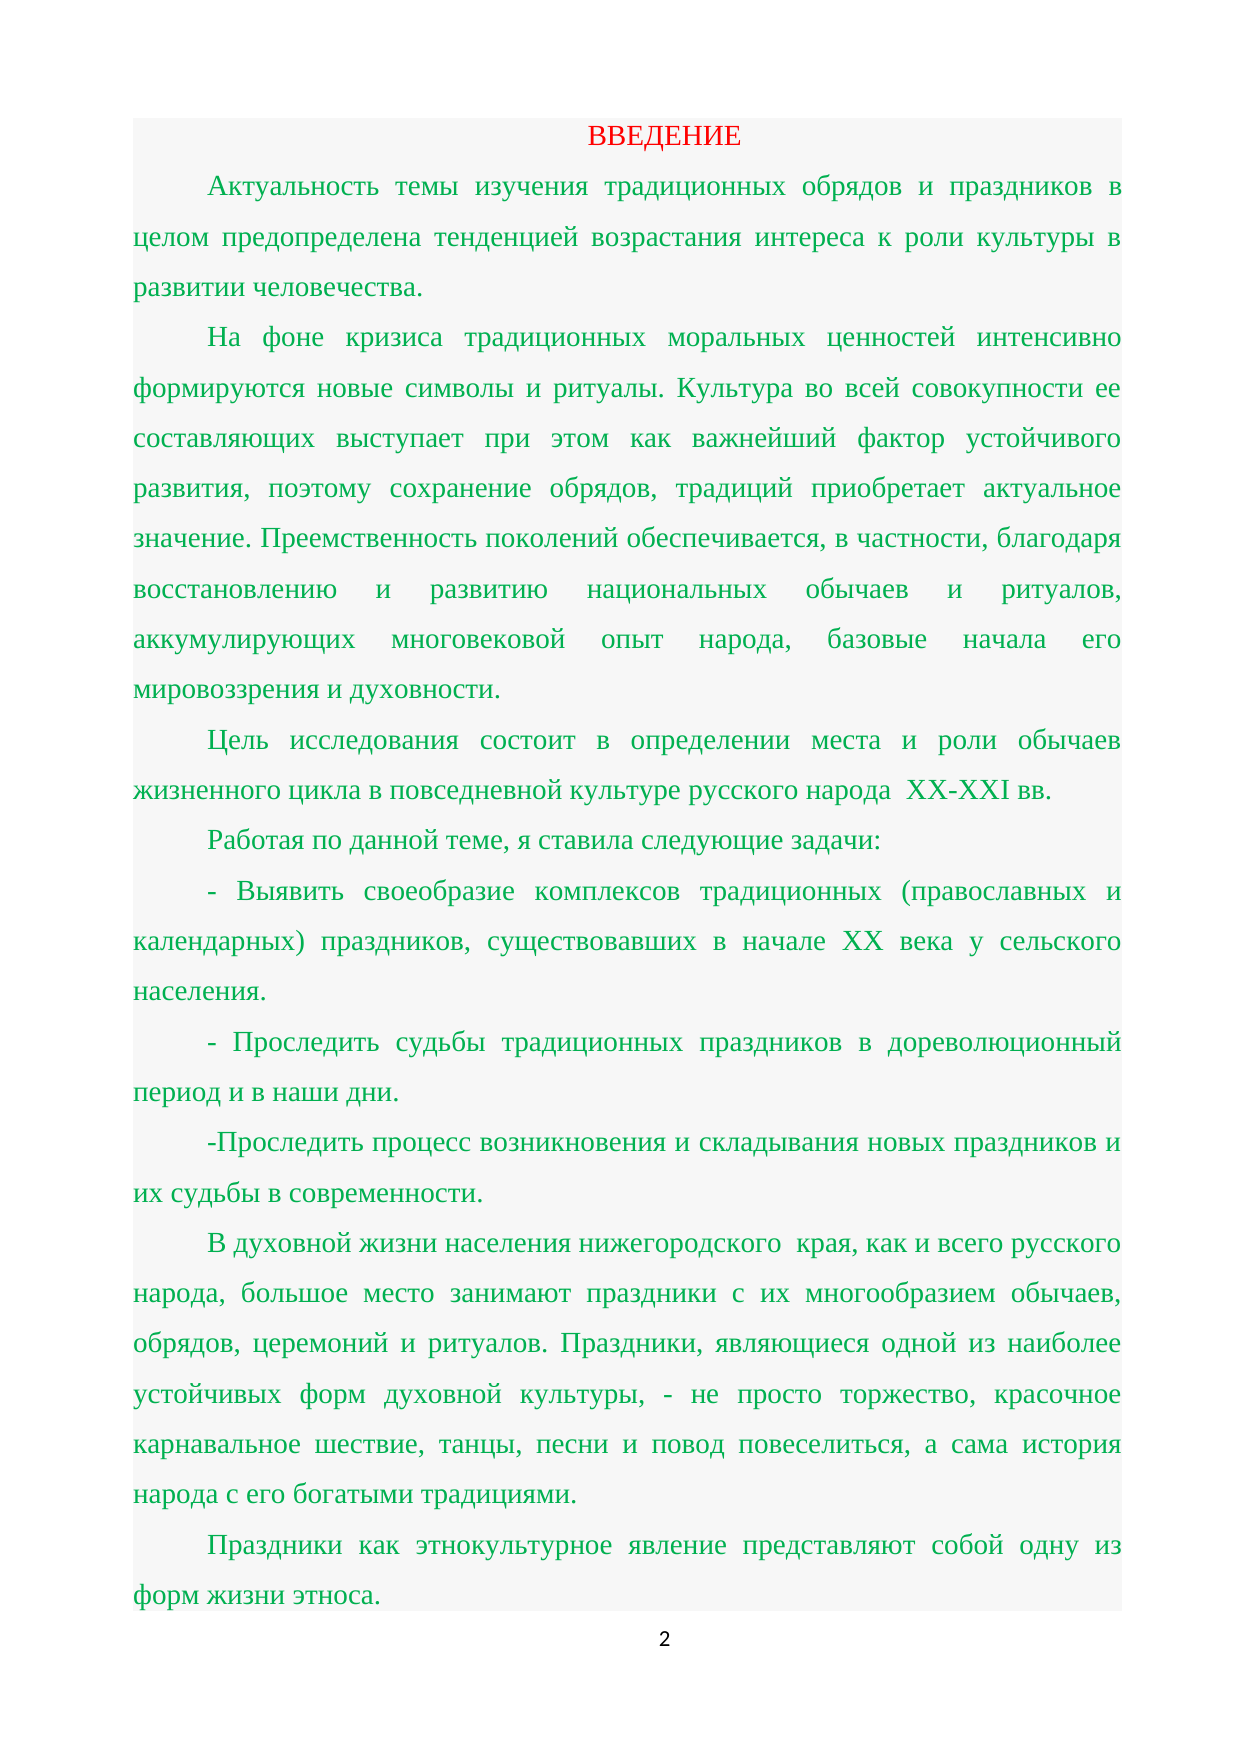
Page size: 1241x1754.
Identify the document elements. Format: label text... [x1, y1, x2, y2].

text - Выявить своеобразие комплексов традиционных (православных и календарных) праздников, существовавших в начале XX века у сельского населения. [133, 873, 1122, 1007]
text - Проследить судьбы традиционных праздников в дореволюционный период и в наши дни. [133, 1024, 1122, 1108]
text Праздники как этнокультурное явление представляют собой одну из форм жизни этноса. [133, 1527, 1122, 1611]
text -Проследить процесс возникновения и складывания новых праздников и их судьбы в современности. [133, 1124, 1122, 1208]
text Работая по данной теме, я ставила следующие задачи: [133, 822, 1122, 856]
text В духовной жизни населения нижегородского края, как и всего русского народа, большое место занимают праздники с их многообразием обычаев, обрядов, церемоний и ритуалов. Праздники, являющиеся одной из наиболее устойчивых форм духовной культуры, - не просто торжество, красочное карнавальное шествие, танцы, песни и повод повеселиться, а сама история народа с его богатыми традициями. [133, 1225, 1122, 1510]
text Цель исследования состоит в определении места и роли обычаев жизненного цикла в повседневной культуре русского народа ХХ-ХХI вв. [133, 722, 1122, 806]
text На фоне кризиса традиционных моральных ценностей интенсивно формируются новые символы и ритуалы. Культура во всей совокупности ее составляющих выступает при этом как важнейший фактор устойчивого развития, поэтому сохранение обрядов, традиций приобретает актуальное значение. Преемственность поколений обеспечивается, в частности, благодаря восстановлению и развитию национальных обычаев и ритуалов, аккумулирующих многовековой опыт народа, базовые начала его мировоззрения и духовности. [133, 319, 1122, 705]
text ВВЕДЕНИЕ [133, 118, 1122, 152]
text Актуальность темы изучения традиционных обрядов и праздников в целом предопределена тенденцией возрастания интереса к роли культуры в развитии человечества. [133, 168, 1122, 303]
